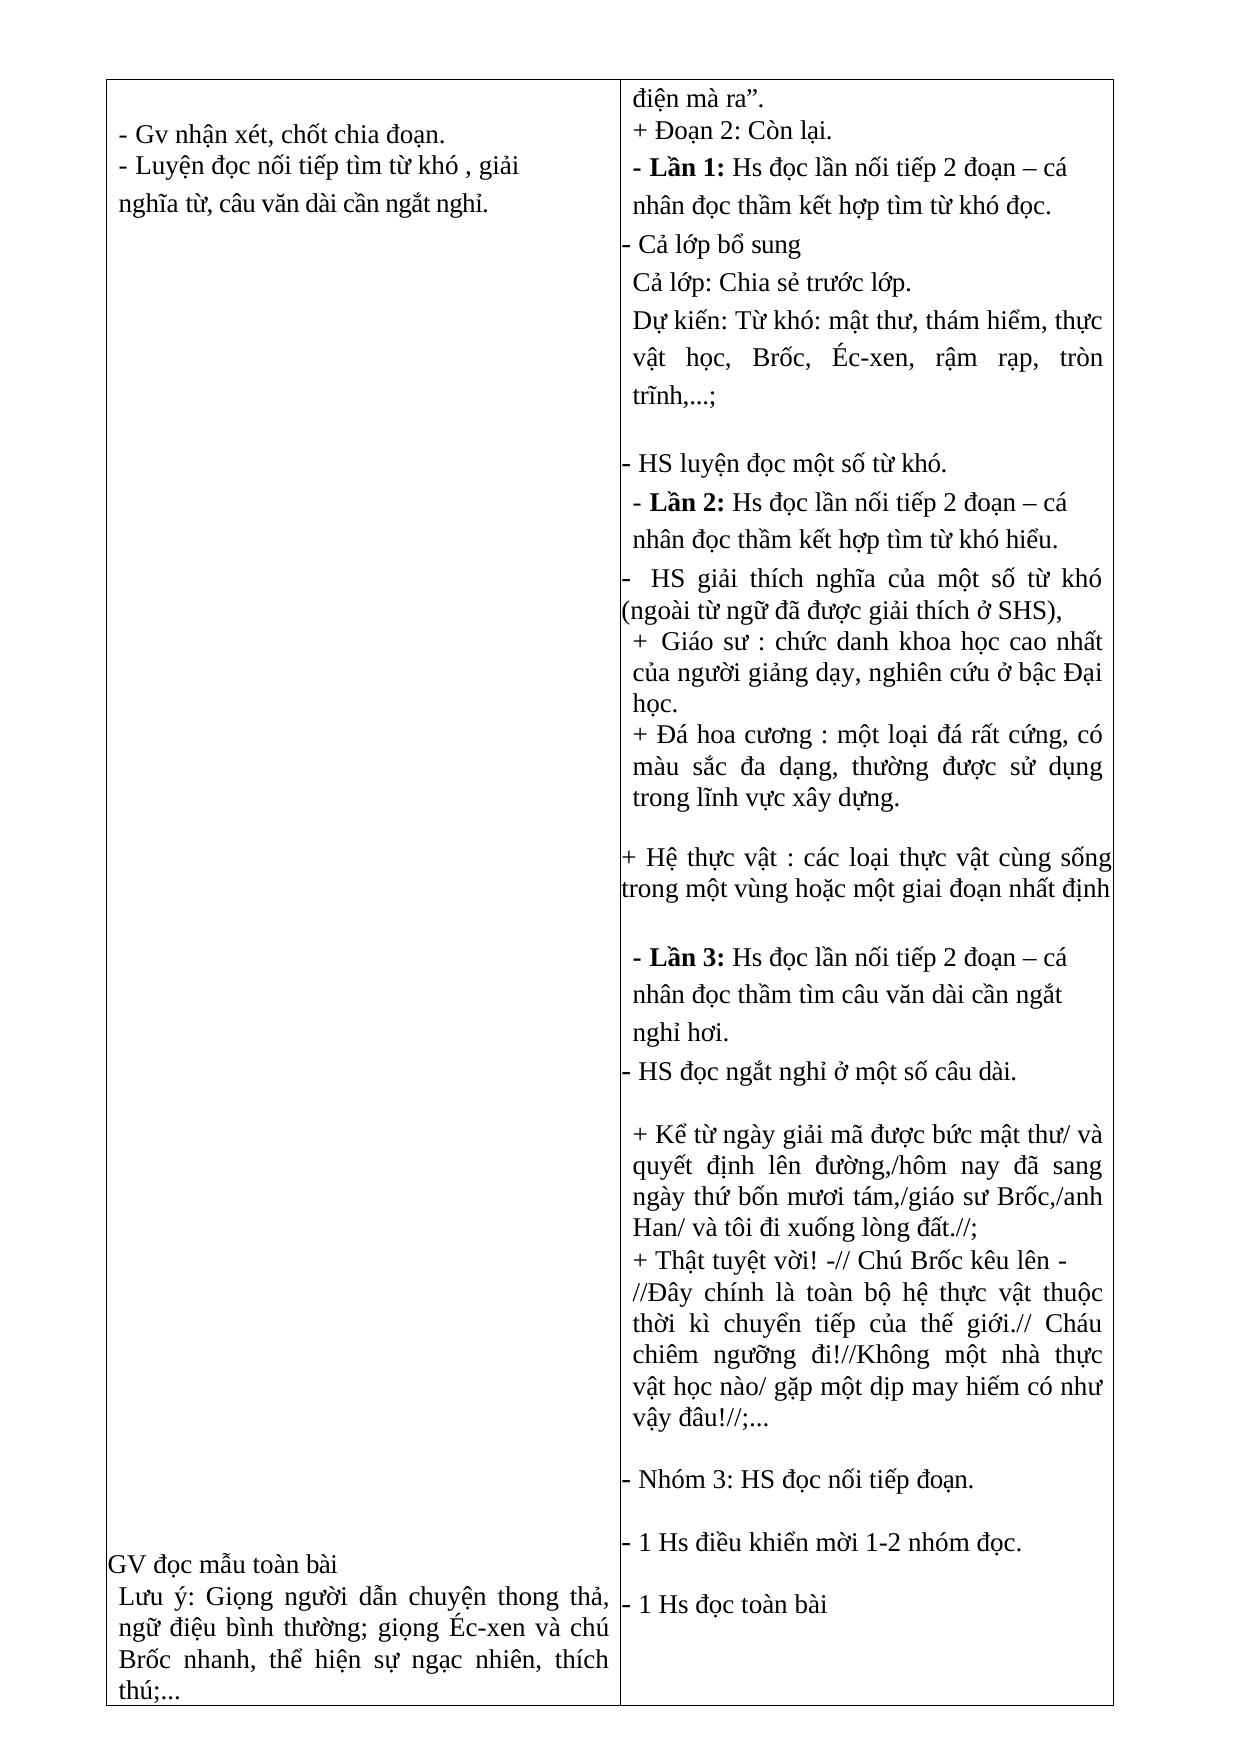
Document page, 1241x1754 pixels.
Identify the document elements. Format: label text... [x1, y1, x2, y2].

table_header Gv nhận xét, chốt chia đoạn. Luyện đọc nối tiếp tìm từ khó , giải nghĩa từ, câu văn dài cần ngắt nghỉ. GV đọc mẫu toàn bài Lưu ý: Giọng người dẫn chuyện thong thả, ngữ điệu bình thường; giọng Éc-xen và chú Brốc nhanh, thể hiện sự ngạc nhiên, thích thú;... [107, 80, 620, 1705]
table_header điện mà ra”. + Đoạn 2: Còn lại. Lần 1: Hs đọc lần nối tiếp 2 đoạn – cá nhân đọc thầm kết hợp tìm từ khó đọc. Cả lớp bổ sung Cả lớp: Chia sẻ trước lớp. Dự kiến: Từ khó: mật thư, thám hiểm, thực vật học, Brốc, Éc-xen, rậm rạp, tròn trĩnh,...; HS luyện đọc một số từ khó. Lần 2: Hs đọc lần nối tiếp 2 đoạn – cá nhân đọc thầm kết hợp tìm từ khó hiểu. HS giải thích nghĩa của một số từ khó (ngoài từ ngữ đã được giải thích ở SHS), + Giáo sư : chức danh khoa học cao nhất của người giảng dạy, nghiên cứu ở bậc Đại học. + Đá hoa cương : một loại đá rất cứng, có màu sắc đa dạng, thường được sử dụng trong lĩnh vực xây dựng. + Hệ thực vật : các loại thực vật cùng sống trong một vùng hoặc một giai đoạn nhất định Lần 3: Hs đọc lần nối tiếp 2 đoạn – cá nhân đọc thầm tìm câu văn dài cần ngắt nghỉ hơi. HS đọc ngắt nghỉ ở một số câu dài. + Kể từ ngày giải mã được bức mật thư/ và quyết định lên đường,/hôm nay đã sang ngày thứ bốn mươi tám,/giáo sư Brốc,/anh Han/ và tôi đi xuống lòng đất.//; + Thật tuyệt vời! -// Chú Brốc kêu lên - //Đây chính là toàn bộ hệ thực vật thuộc thời kì chuyển tiếp của thế giới.// Cháu chiêm ngưỡng đi!//Không một nhà thực vật học nào/ gặp một dịp may hiếm có như vậy đâu!//;... Nhóm 3: HS đọc nối tiếp đoạn. 1 Hs điều khiển mời 1-2 nhóm đọc. 1 Hs đọc toàn bài [621, 80, 1113, 1705]
